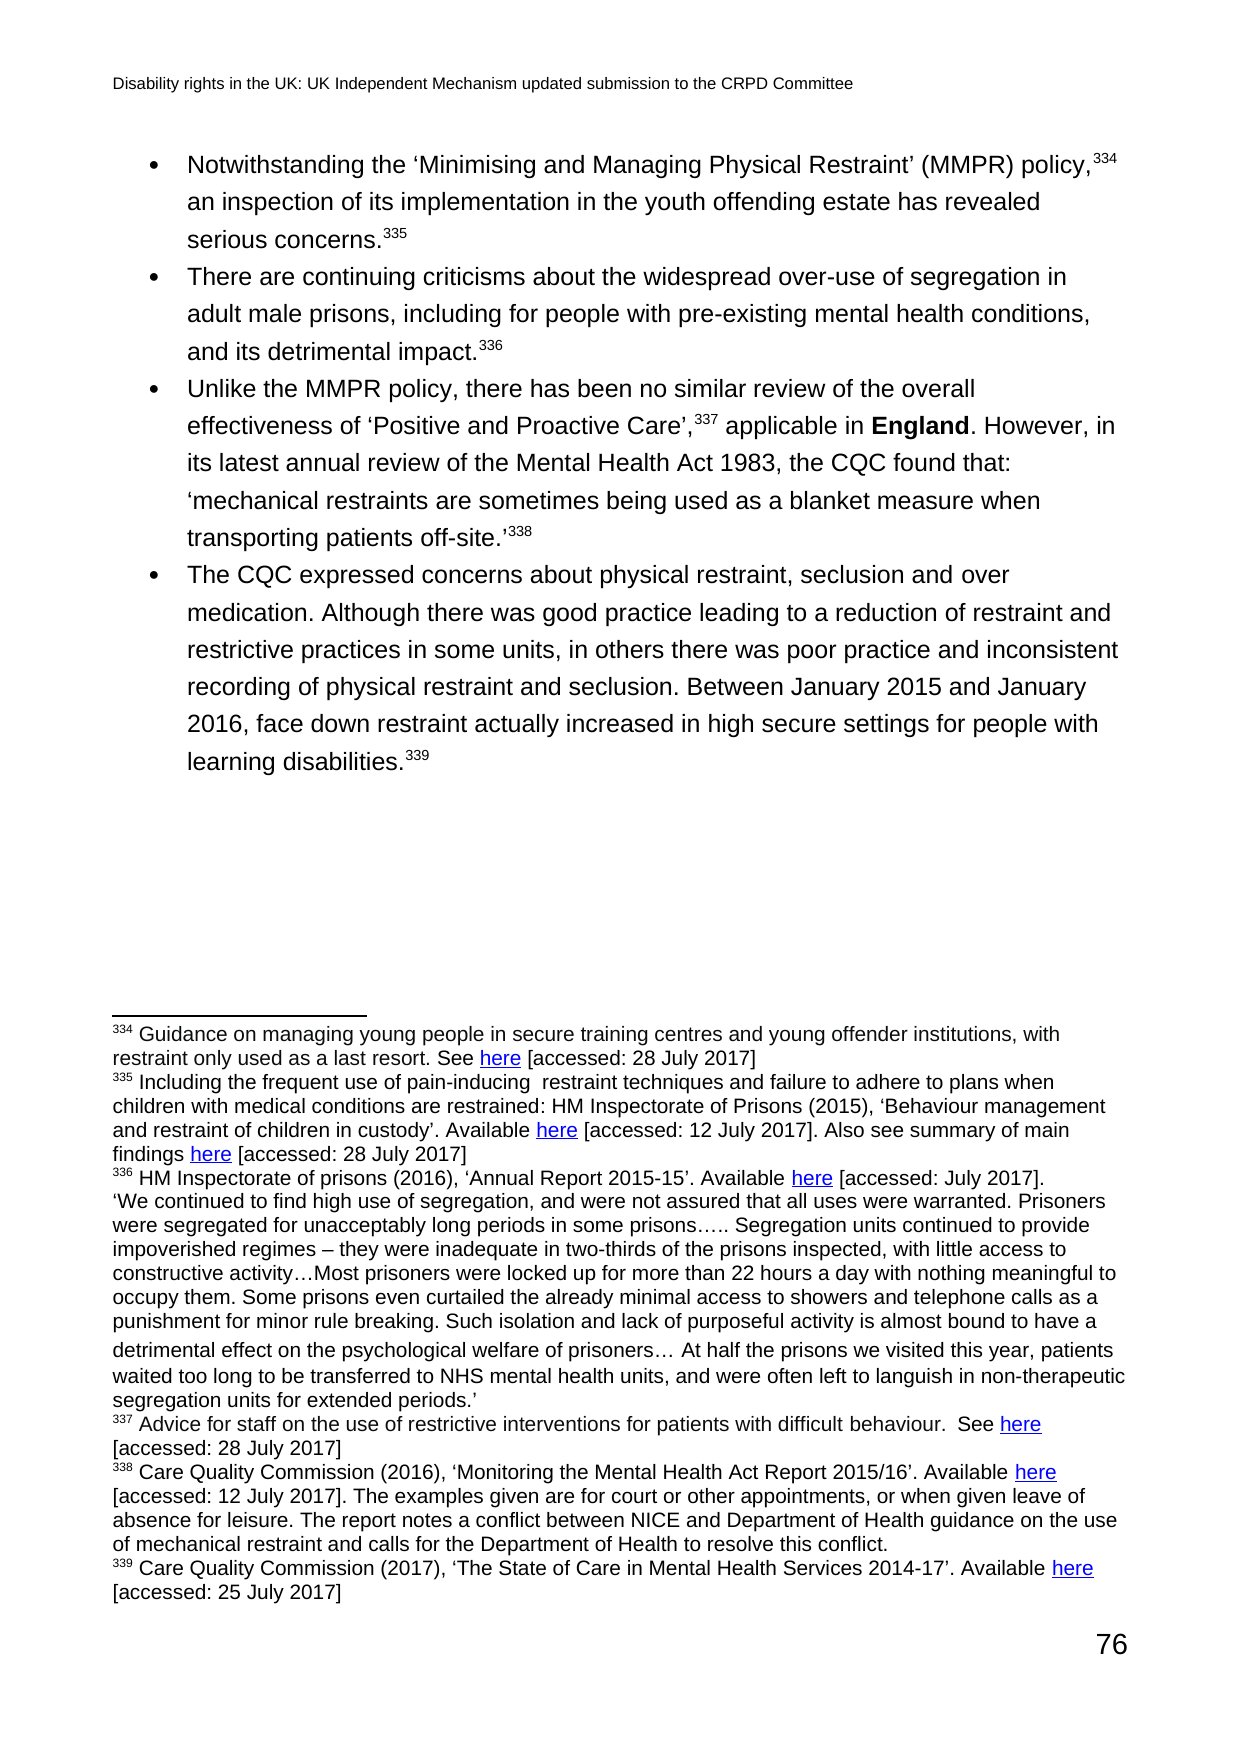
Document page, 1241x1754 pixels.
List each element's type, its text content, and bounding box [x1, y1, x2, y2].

text Unlike the MMPR policy, there has been no similar review of the overall effectiveness of ‘Positive and Proactive Care’, applicable in England. However, in its latest annual review of the Mental Health Act 1983, the CQC found that: ‘mechanical restraints are sometimes being used as a blanket measure when transporting patients off-site.’ [150, 374, 1128, 552]
text There are continuing criticisms about the widespread over-use of segregation in adult male prisons, including for people with pre-existing mental health conditions, and its detrimental impact. [150, 262, 1128, 365]
text The CQC expressed concerns about physical restraint, seclusion and over medication. Although there was good practice leading to a reduction of restraint and restrictive practices in some units, in others there was poor practice and inconsistent recording of physical restraint and seclusion. Between January 2015 and January 2016, face down restraint actually increased in high secure settings for people with learning disabilities. [150, 560, 1128, 775]
text Notwithstanding the ‘Minimising and Managing Physical Restraint’ (MMPR) policy, an inspection of its implementation in the youth offending estate has revealed serious concerns. [150, 150, 1128, 253]
